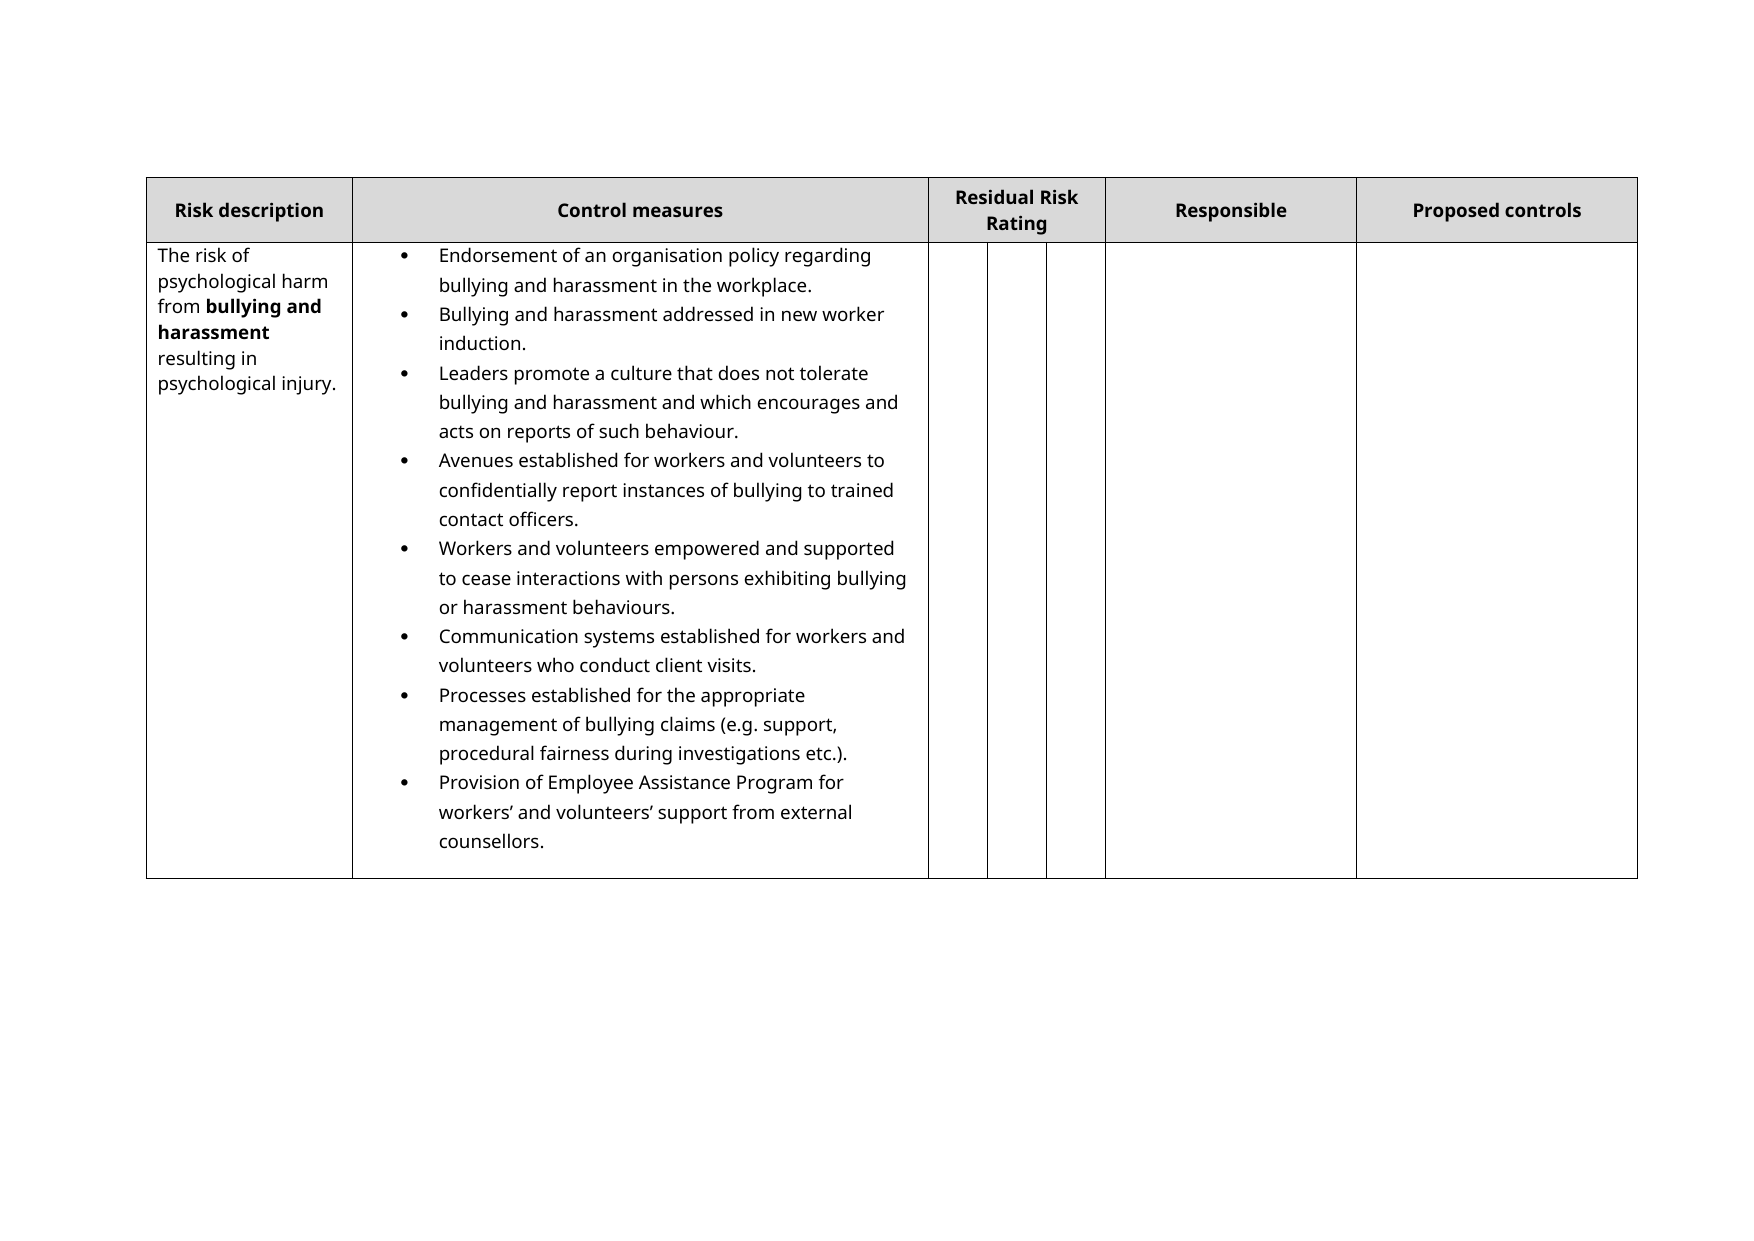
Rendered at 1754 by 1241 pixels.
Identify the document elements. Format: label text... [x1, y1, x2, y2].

table_header Control measures [353, 178, 928, 242]
table_cell [1047, 243, 1105, 878]
table_cell The risk of psychological harm from bullying and harassment resulting in psychological injury. [147, 243, 352, 878]
table_cell Endorsement of an organisation policy regarding bullying and harassment in the workplace. Bullying and harassment addressed in new worker induction. Leaders promote a culture that does not tolerate bullying and harassment and which encourages and acts on reports of such behaviour. Avenues established for workers and volunteers to confidentially report instances of bullying to trained contact officers. Workers and volunteers empowered and supported to cease interactions with persons exhibiting bullying or harassment behaviours. Communication systems established for workers and volunteers who conduct client visits. Processes established for the appropriate management of bullying claims (e.g. support, procedural fairness during investigations etc.). Provision of Employee Assistance Program for workers’ and volunteers’ support from external counsellors. [353, 243, 928, 878]
table_cell [929, 243, 987, 878]
table_header Residual Risk Rating [929, 178, 1105, 242]
table_header Risk description [147, 178, 352, 242]
table_header Responsible [1106, 178, 1356, 242]
table_cell [988, 243, 1046, 878]
table_header Proposed controls [1357, 178, 1637, 242]
table_cell [1106, 243, 1356, 878]
table_cell [1357, 243, 1637, 878]
